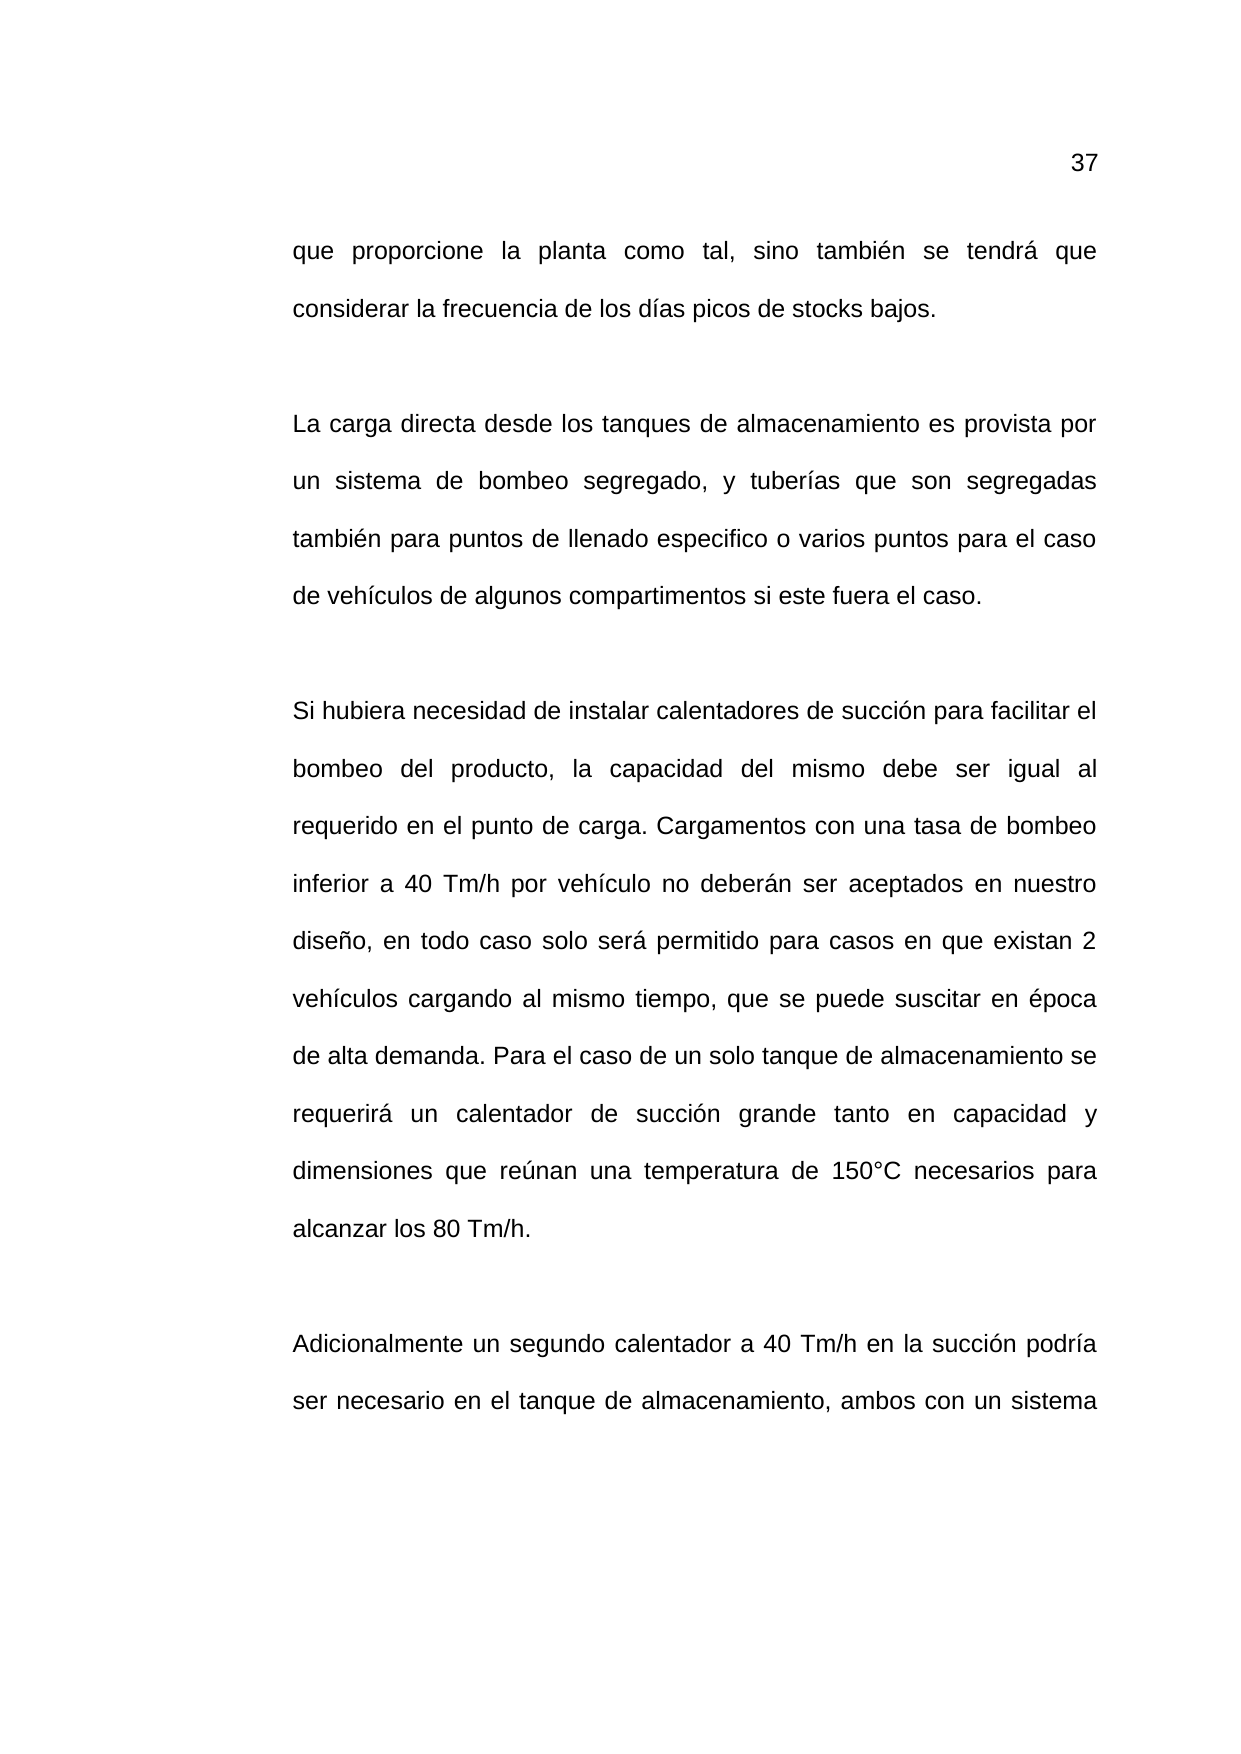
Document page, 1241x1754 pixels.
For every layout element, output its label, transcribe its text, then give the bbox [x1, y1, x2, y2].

text Si hubiera necesidad de instalar calentadores de succión para facilitar el bombeo del producto, la capacidad del mismo debe ser igual al requerido en el punto de carga. Cargamentos con una tasa de bombeo inferior a 40 Tm/h por vehículo no deberán ser aceptados en nuestro diseño, en todo caso solo será permitido para casos en que existan 2 vehículos cargando al mismo tiempo, que se puede suscitar en época de alta demanda. Para el caso de un solo tanque de almacenamiento se requerirá un calentador de succión grande tanto en capacidad y dimensiones que reúnan una temperatura de 150°C necesarios para alcanzar los 80 Tm/h. [292, 696, 1098, 1242]
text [292, 236, 1098, 322]
text La carga directa desde los tanques de almacenamiento es provista por un sistema de bombeo segregado, y tuberías que son segregadas también para puntos de llenado especifico o varios puntos para el caso de vehículos de algunos compartimentos si este fuera el caso. [292, 409, 1098, 610]
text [292, 1329, 1098, 1415]
